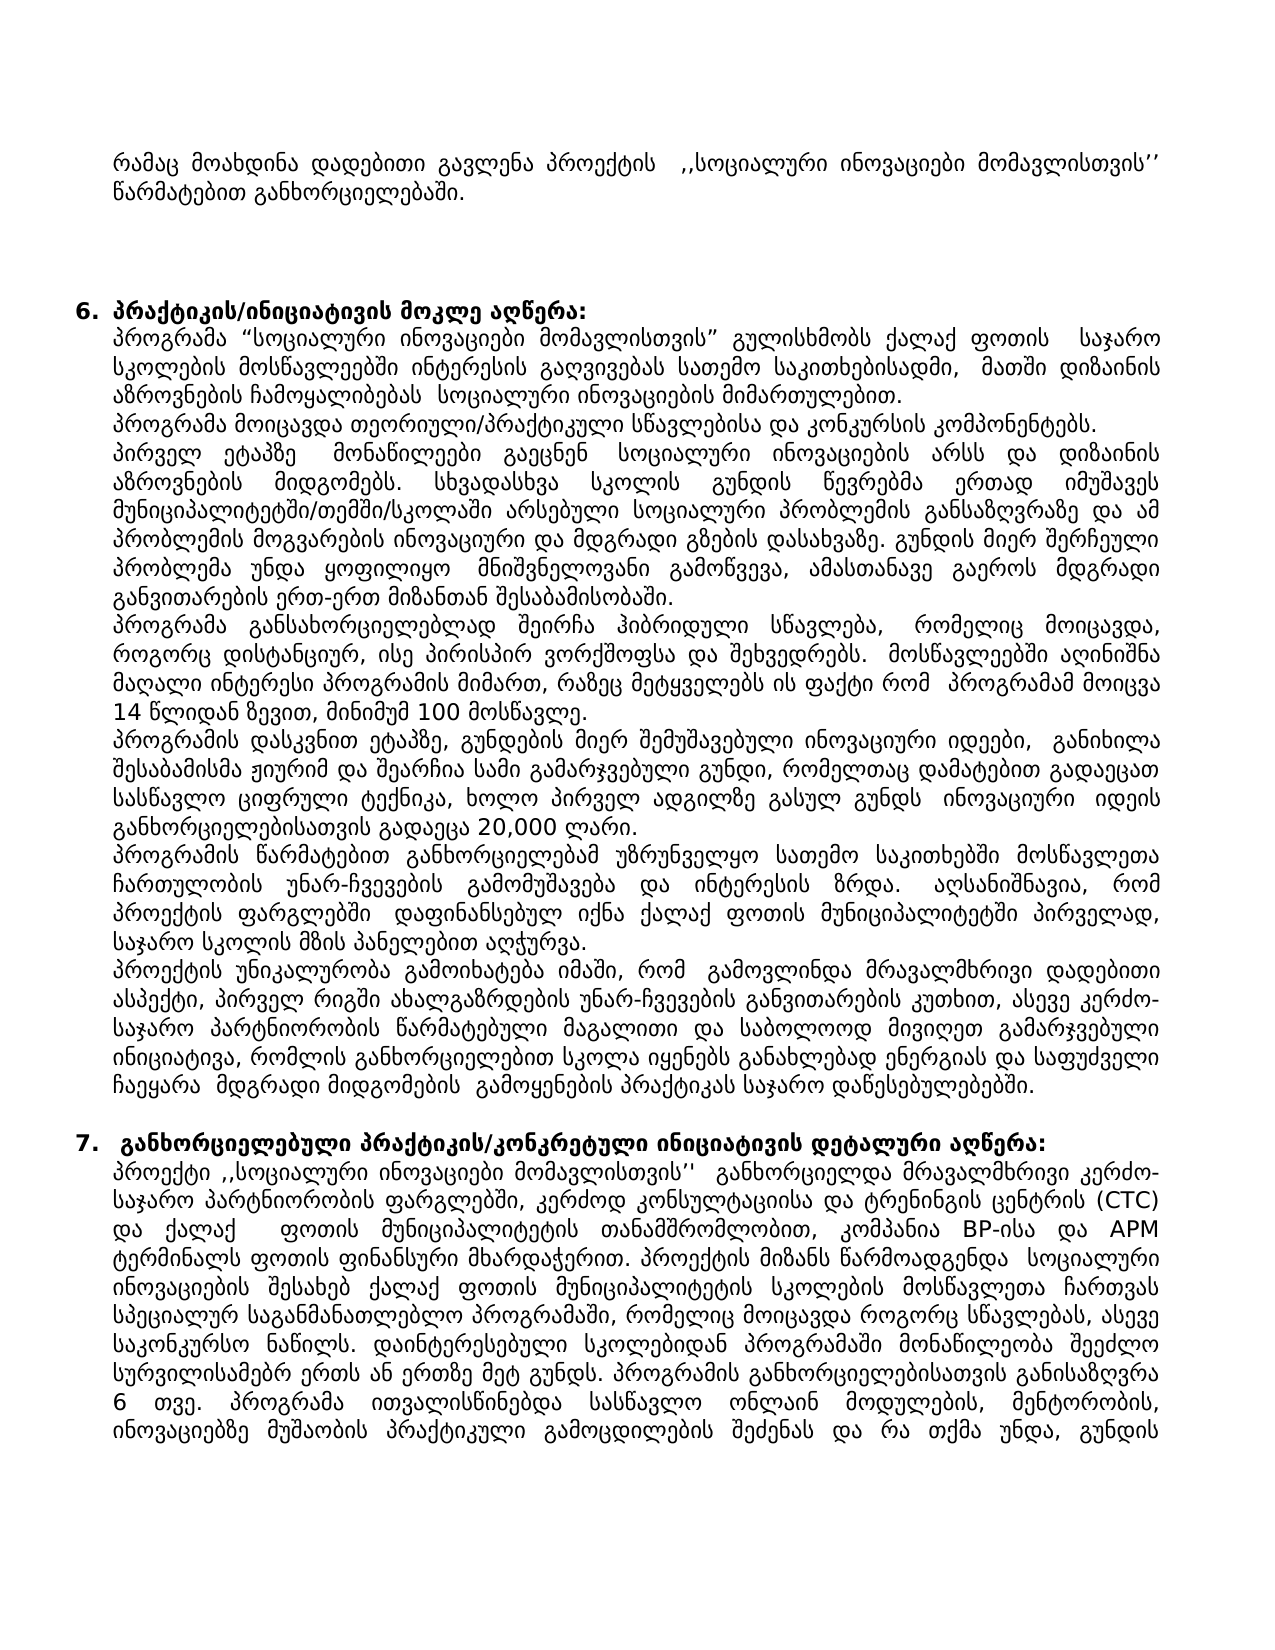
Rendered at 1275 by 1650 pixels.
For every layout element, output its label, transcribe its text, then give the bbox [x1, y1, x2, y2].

list პროგრამის დასკვნით ეტაპზე, გუნდების მიერ შემუშავებული ინოვაციური იდეები, განიხილა შესაბამისმა ჟიურიმ და შეარჩია სამი გამარჯვებული გუნდი, რომელთაც დამატებით გადაეცათ სასწავლო ციფრული ტექნიკა, ხოლო პირველ ადგილზე გასულ გუნდს ინოვაციური იდეის განხორციელებისათვის გადაეცა 20,000 ლარი. [112, 727, 1161, 840]
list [112, 1159, 1161, 1444]
list პროექტის უნიკალურობა გამოიხატება იმაში, რომ გამოვლინდა მრავალმხრივი დადებითი ასპექტი, პირველ რიგში ახალგაზრდების უნარ-ჩვევების განვითარების კუთხით, ასევე კერძო-საჯარო პარტნიორობის წარმატებული მაგალითი და საბოლოოდ მივიღეთ გამარჯვებული ინიციატივა, რომლის განხორციელებით სკოლა იყენებს განახლებად ენერგიას და საფუძველი ჩაეყარა მდგრადი მიდგომების გამოყენების პრაქტიკას საჯარო დაწესებულებებში. [112, 957, 1161, 1099]
list განხორციელებული პრაქტიკის/კონკრეტული ინიციატივის დეტალური აღწერა: [75, 1130, 1161, 1157]
list პროგრამა “სოციალური ინოვაციები მომავლისთვის” გულისხმობს ქალაქ ფოთის საჯარო სკოლების მოსწავლეებში ინტერესის გაღვივებას სათემო საკითხებისადმი, მათში დიზაინის აზროვნების ჩამოყალიბებას სოციალური ინოვაციების მიმართულებით. [112, 325, 1161, 409]
list პრაქტიკის/ინიციატივის მოკლე აღწერა: [75, 298, 1161, 325]
list პროგრამა განსახორციელებლად შეირჩა ჰიბრიდული სწავლება, რომელიც მოიცავდა, როგორც დისტანციურ, ისე პირისპირ ვორქშოფსა და შეხვედრებს. მოსწავლეებში აღინიშნა მაღალი ინტერესი პროგრამის მიმართ, რაზეც მეტყველებს ის ფაქტი რომ პროგრამამ მოიცვა 14 წლიდან ზევით, მინიმუმ 100 მოსწავლე. [112, 612, 1161, 725]
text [112, 150, 1161, 205]
list პირველ ეტაპზე მონაწილეები გაეცნენ სოციალური ინოვაციების არსს და დიზაინის აზროვნების მიდგომებს. სხვადასხვა სკოლის გუნდის წევრებმა ერთად იმუშავეს მუნიციპალიტეტში/თემში/სკოლაში არსებული სოციალური პრობლემის განსაზღვრაზე და ამ პრობლემის მოგვარების ინოვაციური და მდგრადი გზების დასახვაზე. გუნდის მიერ შერჩეული პრობლემა უნდა ყოფილიყო მნიშვნელოვანი გამოწვევა, ამასთანავე გაეროს მდგრადი განვითარების ერთ-ერთ მიზანთან შესაბამისობაში. [112, 440, 1161, 610]
list პროგრამის წარმატებით განხორციელებამ უზრუნველყო სათემო საკითხებში მოსწავლეთა ჩართულობის უნარ-ჩვევების გამომუშავება და ინტერესის ზრდა. აღსანიშნავია, რომ პროექტის ფარგლებში დაფინანსებულ იქნა ქალაქ ფოთის მუნიციპალიტეტში პირველად, საჯარო სკოლის მზის პანელებით აღჭურვა. [112, 842, 1161, 955]
list პროგრამა მოიცავდა თეორიული/პრაქტიკული სწავლებისა და კონკურსის კომპონენტებს. [112, 411, 1161, 438]
